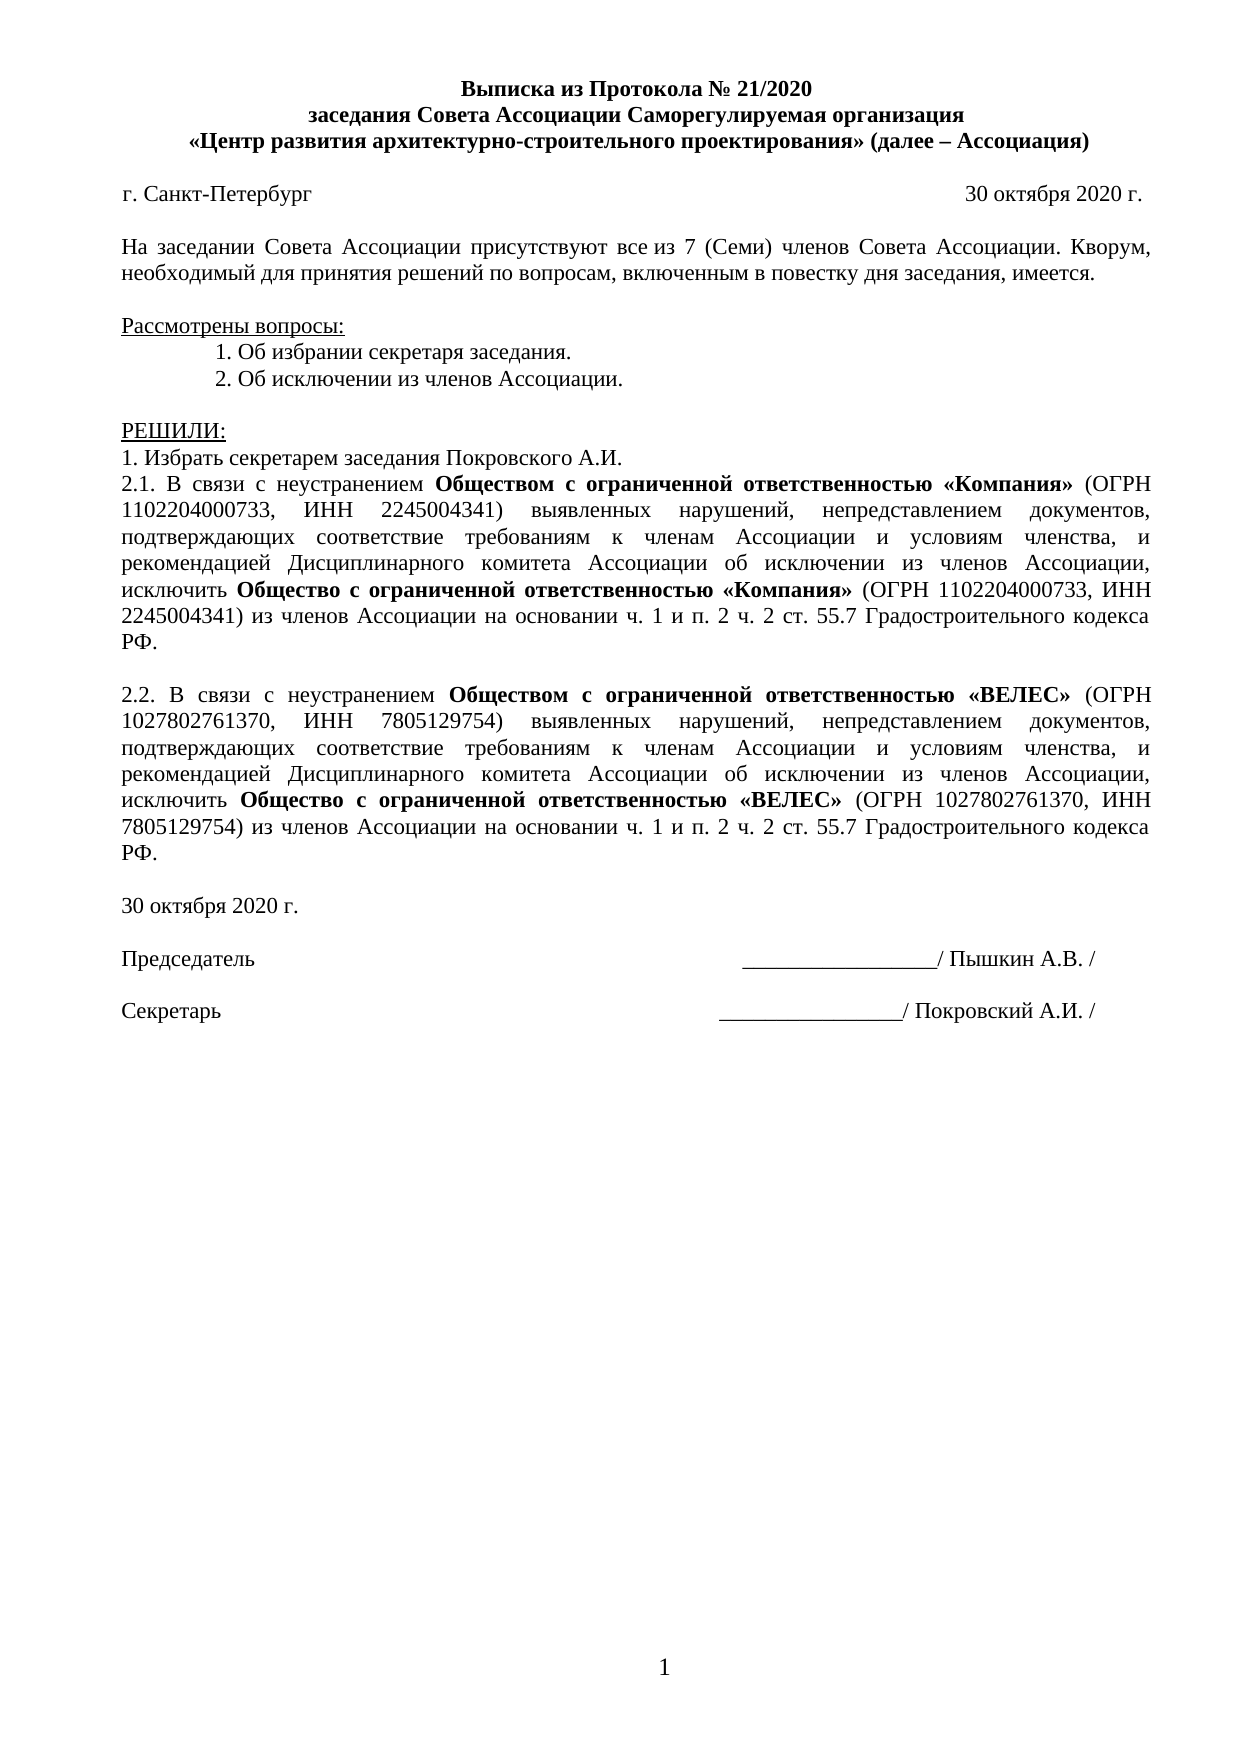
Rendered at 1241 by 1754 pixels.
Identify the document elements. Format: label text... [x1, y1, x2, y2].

text 2.1. В связи с неустранением Обществом с ограниченной ответственностью «Компания» (ОГРН 1102204000733, ИНН 2245004341) выявленных нарушений, непредставлением документов, подтверждающих соответствие требованиям к членам Ассоциации и условиям членства, и рекомендацией Дисциплинарного комитета Ассоциации об исключении из членов Ассоциации, исключить Общество с ограниченной ответственностью «Компания» (ОГРН 1102204000733, ИНН 2245004341) из членов Ассоциации на основании ч. 1 и п. 2 ч. 2 ст. 55.7 Градостроительного кодекса РФ. [121, 470, 1152, 655]
text 1. Об избрании секретаря заседания. [215, 338, 1152, 365]
text 30 октября 2020 г. [121, 892, 1152, 918]
text На заседании Совета Ассоциации присутствуют все из 7 (Семи) членов Совета Ассоциации. Кворум, необходимый для принятия решений по вопросам, включенным в повестку дня заседания, имеется. [121, 233, 1152, 286]
text Выписка из Протокола № 21/2020 [121, 75, 1152, 101]
text 2. Об исключении из членов Ассоциации. [215, 365, 1152, 391]
text «Центр развития архитектурно-строительного проектирования» (далее – Ассоциация) [121, 128, 1152, 154]
table_header Председатель Секретарь [110, 945, 308, 1024]
text заседания Совета Ассоциации Саморегулируемая организация [121, 101, 1152, 128]
table_header _________________/ Пышкин А.В. / ________________/ Покровский А.И. / [309, 945, 1107, 1024]
table_header 30 октября 2020 г. [633, 180, 1154, 207]
text 2.2. В связи с неустранением Обществом с ограниченной ответственностью «ВЕЛЕС» (ОГРН 1027802761370, ИНН 7805129754) выявленных нарушений, непредставлением документов, подтверждающих соответствие требованиям к членам Ассоциации и условиям членства, и рекомендацией Дисциплинарного комитета Ассоциации об исключении из членов Ассоциации, исключить Общество с ограниченной ответственностью «ВЕЛЕС» (ОГРН 1027802761370, ИНН 7805129754) из членов Ассоциации на основании ч. 1 и п. 2 ч. 2 ст. 55.7 Градостроительного кодекса РФ. [121, 681, 1152, 866]
table_header г. Санкт-Петербург [111, 180, 632, 207]
text Рассмотрены вопросы: [121, 312, 1152, 338]
text РЕШИЛИ: [121, 417, 1152, 444]
text 1. Избрать секретарем заседания Покровского А.И. [121, 444, 1152, 470]
